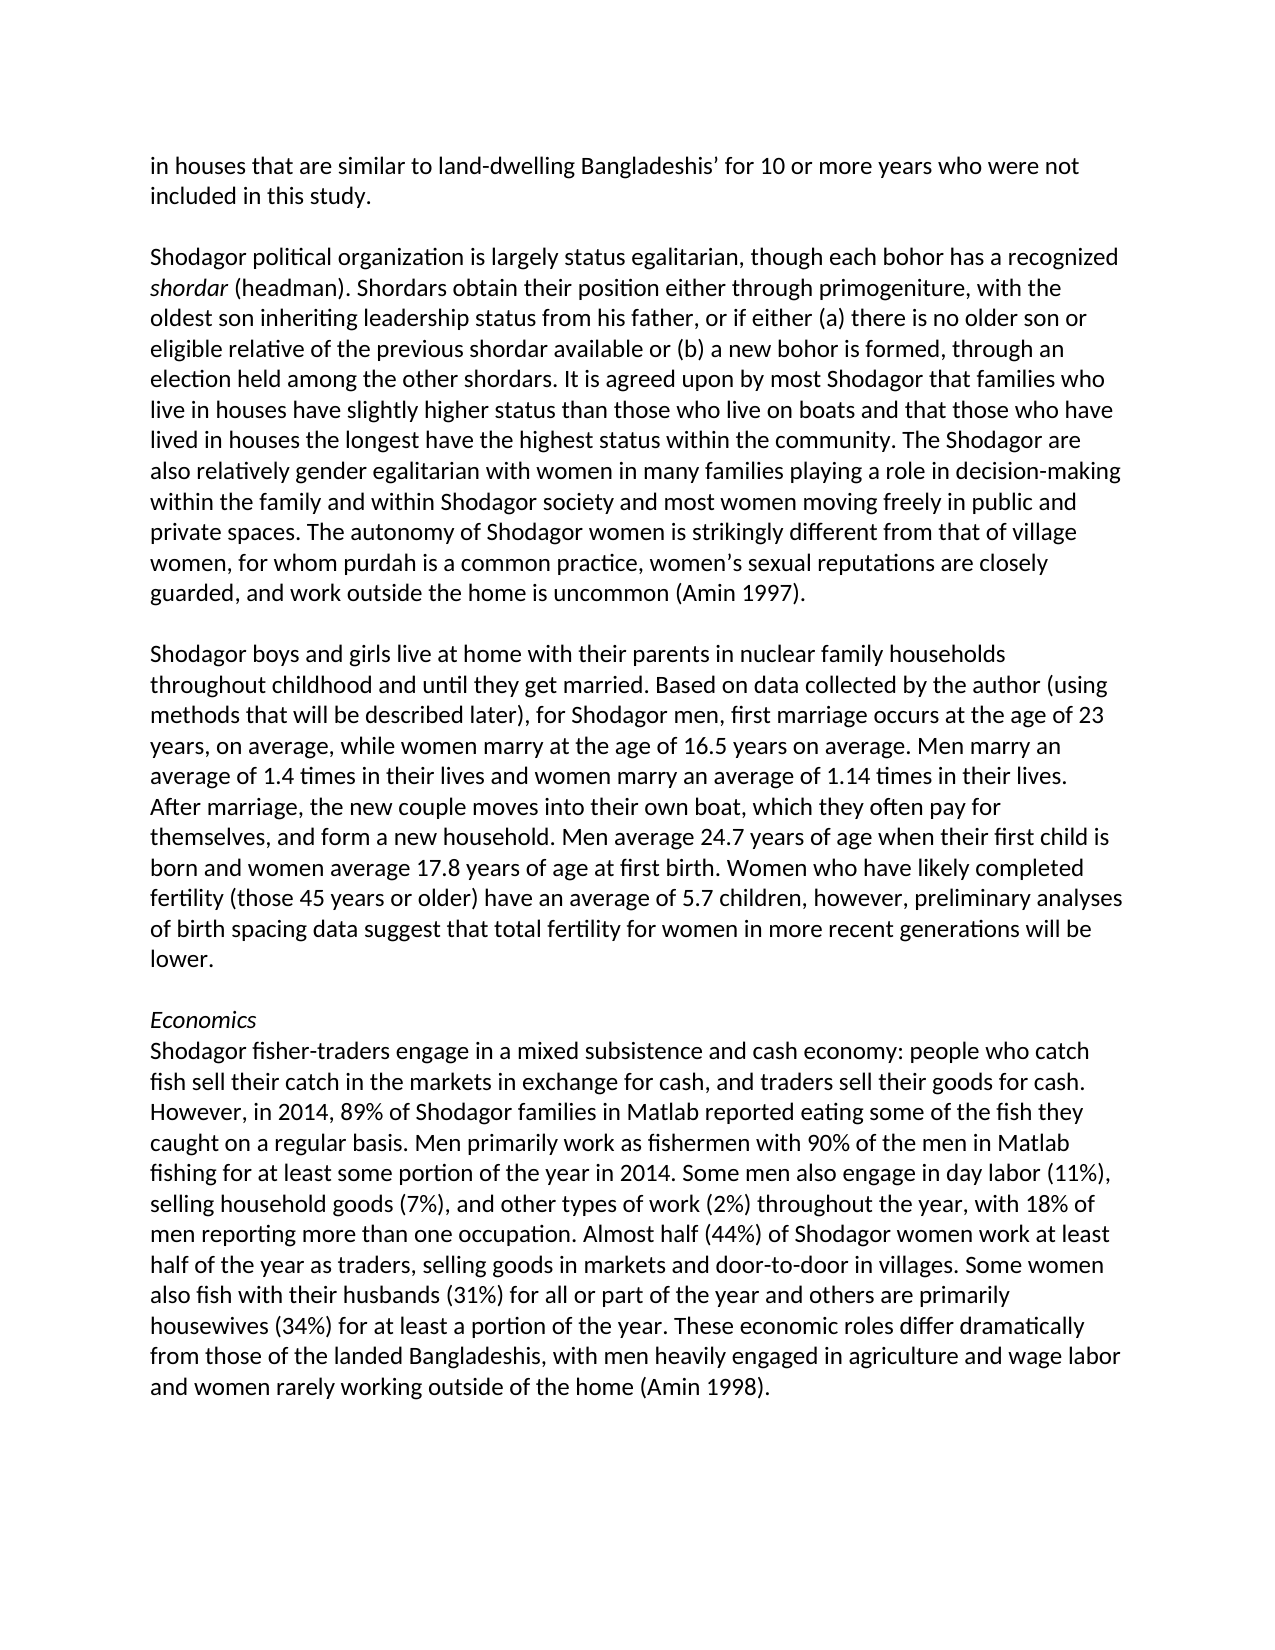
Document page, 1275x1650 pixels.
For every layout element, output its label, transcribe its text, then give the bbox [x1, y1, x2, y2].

text Shodagor political organization is largely status egalitarian, though each bohor has a recognized shordar (headman). Shordars obtain their position either through primogeniture, with the oldest son inheriting leadership status from his father, or if either (a) there is no older son or eligible relative of the previous shordar available or (b) a new bohor is formed, through an election held among the other shordars. It is agreed upon by most Shodagor that families who live in houses have slightly higher status than those who live on boats and that those who have lived in houses the longest have the highest status within the community. The Shodagor are also relatively gender egalitarian with women in many families playing a role in decision-making within the family and within Shodagor society and most women moving freely in public and private spaces. The autonomy of Shodagor women is strikingly different from that of village women, for whom purdah is a common practice, women’s sexual reputations are closely guarded, and work outside the home is uncommon (Amin 1997). [150, 242, 1125, 608]
text Economics [150, 1004, 1125, 1035]
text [150, 150, 1125, 211]
text Shodagor fisher-traders engage in a mixed subsistence and cash economy: people who catch fish sell their catch in the markets in exchange for cash, and traders sell their goods for cash. However, in 2014, 89% of Shodagor families in Matlab reported eating some of the fish they caught on a regular basis. Men primarily work as fishermen with 90% of the men in Matlab fishing for at least some portion of the year in 2014. Some men also engage in day labor (11%), selling household goods (7%), and other types of work (2%) throughout the year, with 18% of men reporting more than one occupation. Almost half (44%) of Shodagor women work at least half of the year as traders, selling goods in markets and door-to-door in villages. Some women also fish with their husbands (31%) for all or part of the year and others are primarily housewives (34%) for at least a portion of the year. These economic roles differ dramatically from those of the landed Bangladeshis, with men heavily engaged in agriculture and wage labor and women rarely working outside of the home (Amin 1998). [150, 1035, 1125, 1401]
text Shodagor boys and girls live at home with their parents in nuclear family households throughout childhood and until they get married. Based on data collected by the author (using methods that will be described later), for Shodagor men, first marriage occurs at the age of 23 years, on average, while women marry at the age of 16.5 years on average. Men marry an average of 1.4 times in their lives and women marry an average of 1.14 times in their lives. After marriage, the new couple moves into their own boat, which they often pay for themselves, and form a new household. Men average 24.7 years of age when their first child is born and women average 17.8 years of age at first birth. Women who have likely completed fertility (those 45 years or older) have an average of 5.7 children, however, preliminary analyses of birth spacing data suggest that total fertility for women in more recent generations will be lower. [150, 638, 1125, 974]
